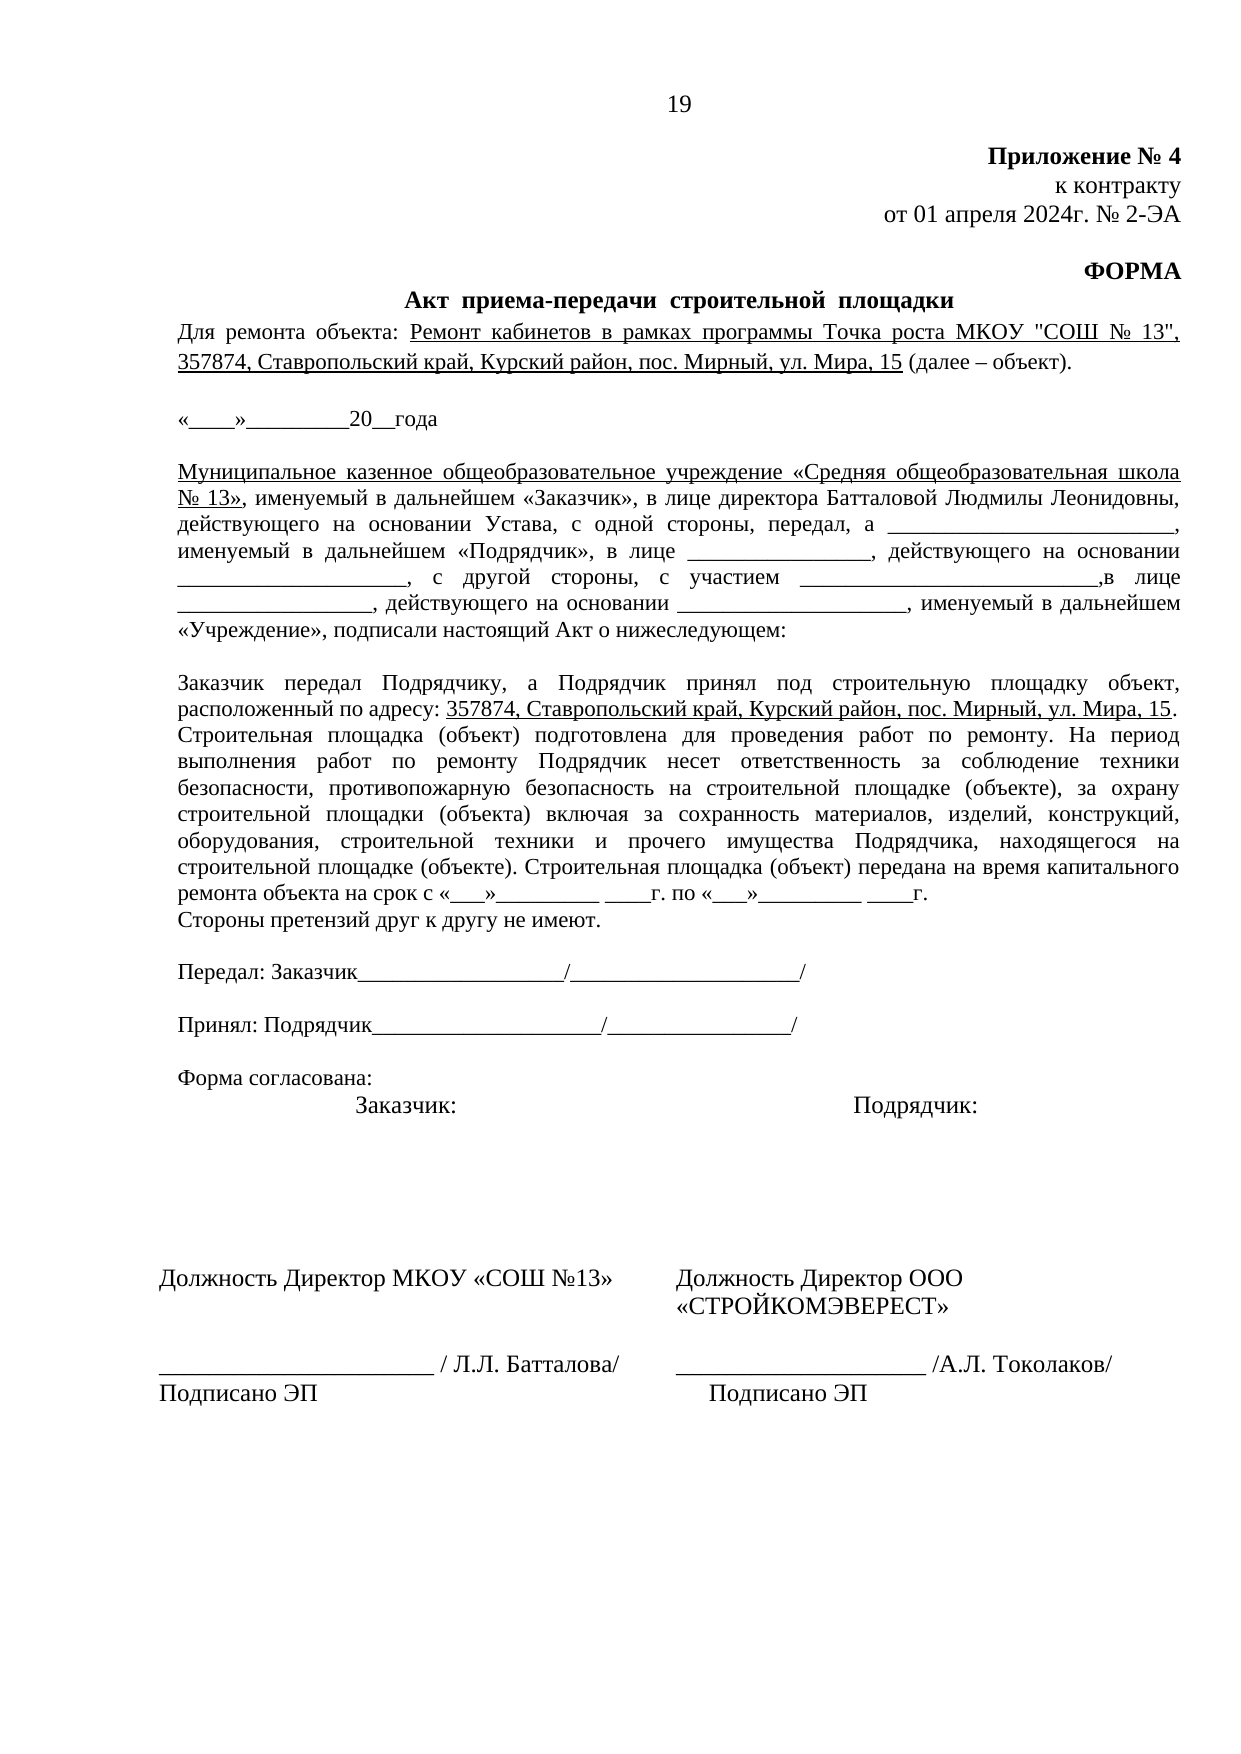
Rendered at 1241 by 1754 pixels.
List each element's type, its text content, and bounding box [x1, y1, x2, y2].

table_header Заказчик: Должность Директор МКОУ «СОШ №13» ______________________ / Л.Л. Батталова/ Подписано ЭП [148, 1090, 664, 1435]
text Передал: Заказчик__________________/____________________/ [177, 958, 1181, 985]
text Заказчик передал Подрядчику, а Подрядчик принял под строительную площадку объект, расположенный по адресу: 357874, Ставропольский край, Курский район, пос. Мирный, ул. Мира, 15. [177, 668, 1181, 721]
text Строительная площадка (объект) подготовлена для проведения работ по ремонту. На период выполнения работ по ремонту Подрядчик несет ответственность за соблюдение техники безопасности, противопожарную безопасность на строительной площадке (объекте), за охрану строительной площадки (объекта) включая за сохранность материалов, изделий, конструкций, оборудования, строительной техники и прочего имущества Подрядчика, находящегося на строительной площадке (объекте). Строительная площадка (объект) передана на время капитального ремонта объекта на срок с «___»_________ ____г. по «___»_________ ____г. [177, 721, 1181, 906]
table_header Подрядчик: Должность Директор ООО «СТРОЙКОМЭВЕРЕСТ» ____________________ /А.Л. Токолаков/ Подписано ЭП [665, 1090, 1167, 1435]
text Для ремонта объекта: Ремонт кабинетов в рамках программы Точка роста МКОУ "СОШ № 13", 357874, Ставропольский край, Курский район, пос. Мирный, ул. Мира, 15 (далее – объект). [177, 318, 1181, 375]
text Акт приема-передачи строительной площадки [177, 285, 1181, 314]
text от 01 апреля 2024г. № 2-ЭА [177, 199, 1181, 228]
text ФОРМА [177, 256, 1181, 285]
text Форма согласована: [177, 1064, 1181, 1090]
text Муниципальное казенное общеобразовательное учреждение «Средняя общеобразовательная школа № 13», именуемый в дальнейшем «Заказчик», в лице директора Батталовой Людмилы Леонидовны, действующего на основании Устава, с одной стороны, передал, а _________________________, именуемый в дальнейшем «Подрядчик», в лице ________________, действующего на основании ____________________, с другой стороны, с участием __________________________,в лице _________________, действующего на основании ____________________, именуемый в дальнейшем «Учреждение», подписали настоящий Акт о нижеследующем: [177, 482, 1181, 642]
text Принял: Подрядчик____________________/________________/ [177, 1011, 1181, 1037]
text к контракту [177, 170, 1181, 199]
text «____»_________20__года [177, 405, 1181, 431]
text Стороны претензий друг к другу не имеют. [177, 906, 1181, 932]
text Приложение № 4 [177, 141, 1181, 170]
